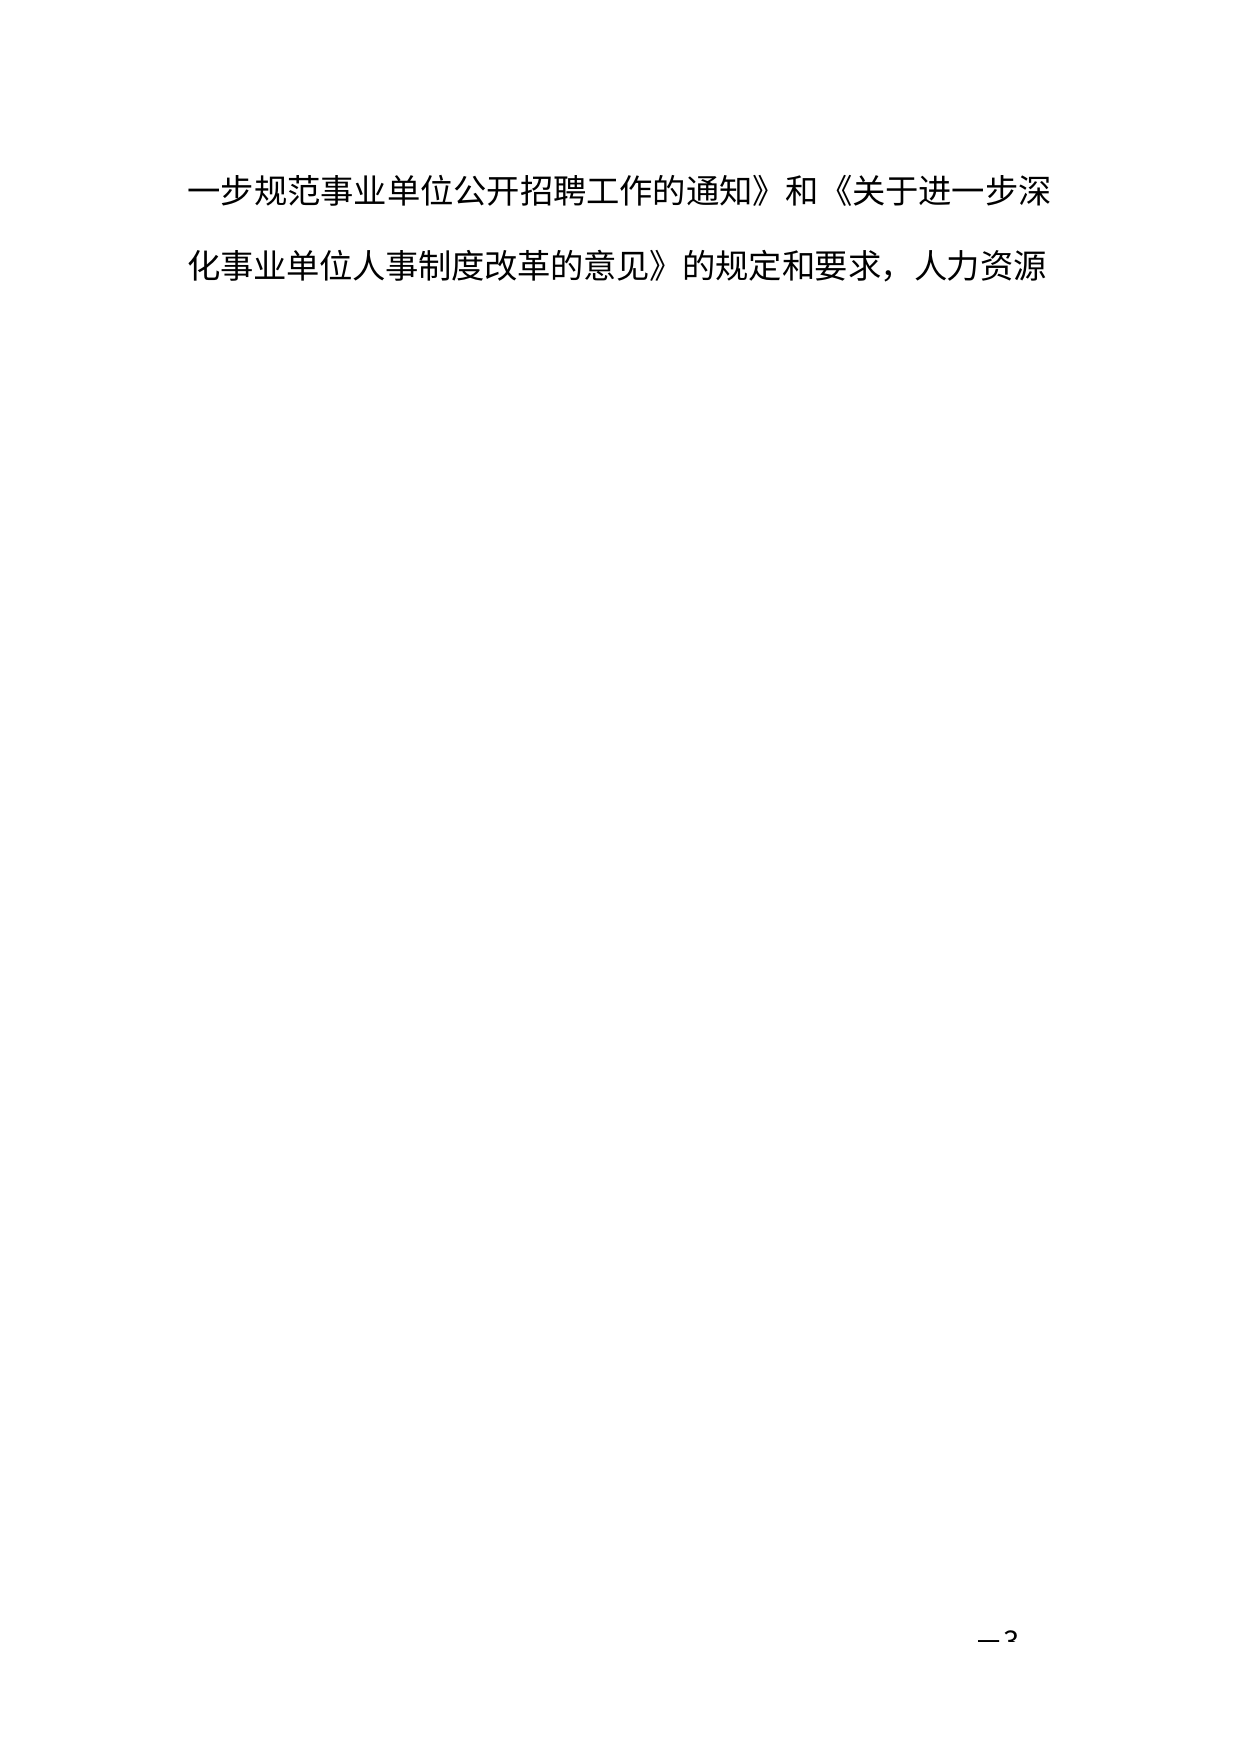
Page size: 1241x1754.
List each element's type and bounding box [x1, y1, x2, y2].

text [187, 164, 1053, 288]
